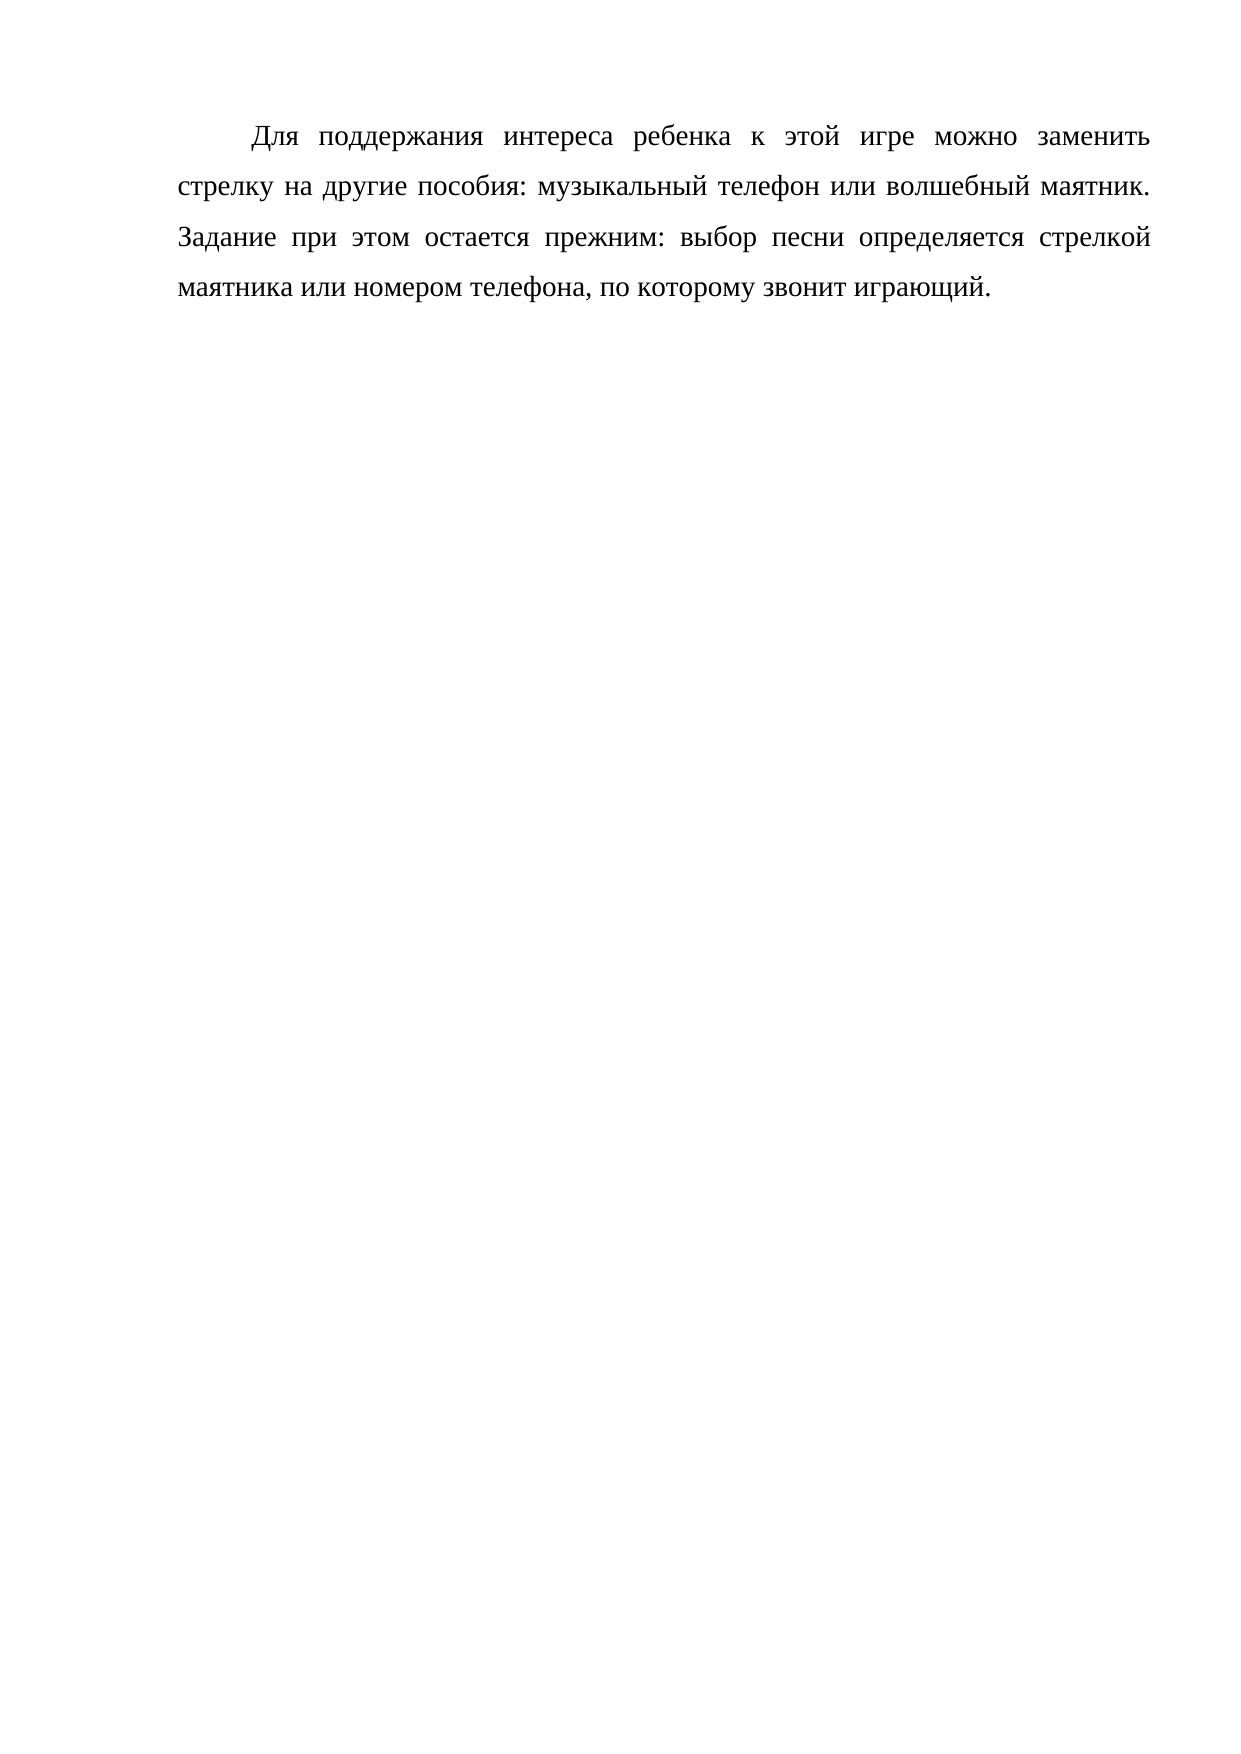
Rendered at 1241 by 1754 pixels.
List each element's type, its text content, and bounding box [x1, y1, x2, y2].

text Для поддержания интереса ребенка к этой игре можно заменить стрелку на другие пособия: музыкальный телефон или волшебный маятник. Задание при этом остается прежним: выбор песни определяется стрелкой маятника или номером телефона, по которому звонит играющий. [177, 118, 1152, 303]
